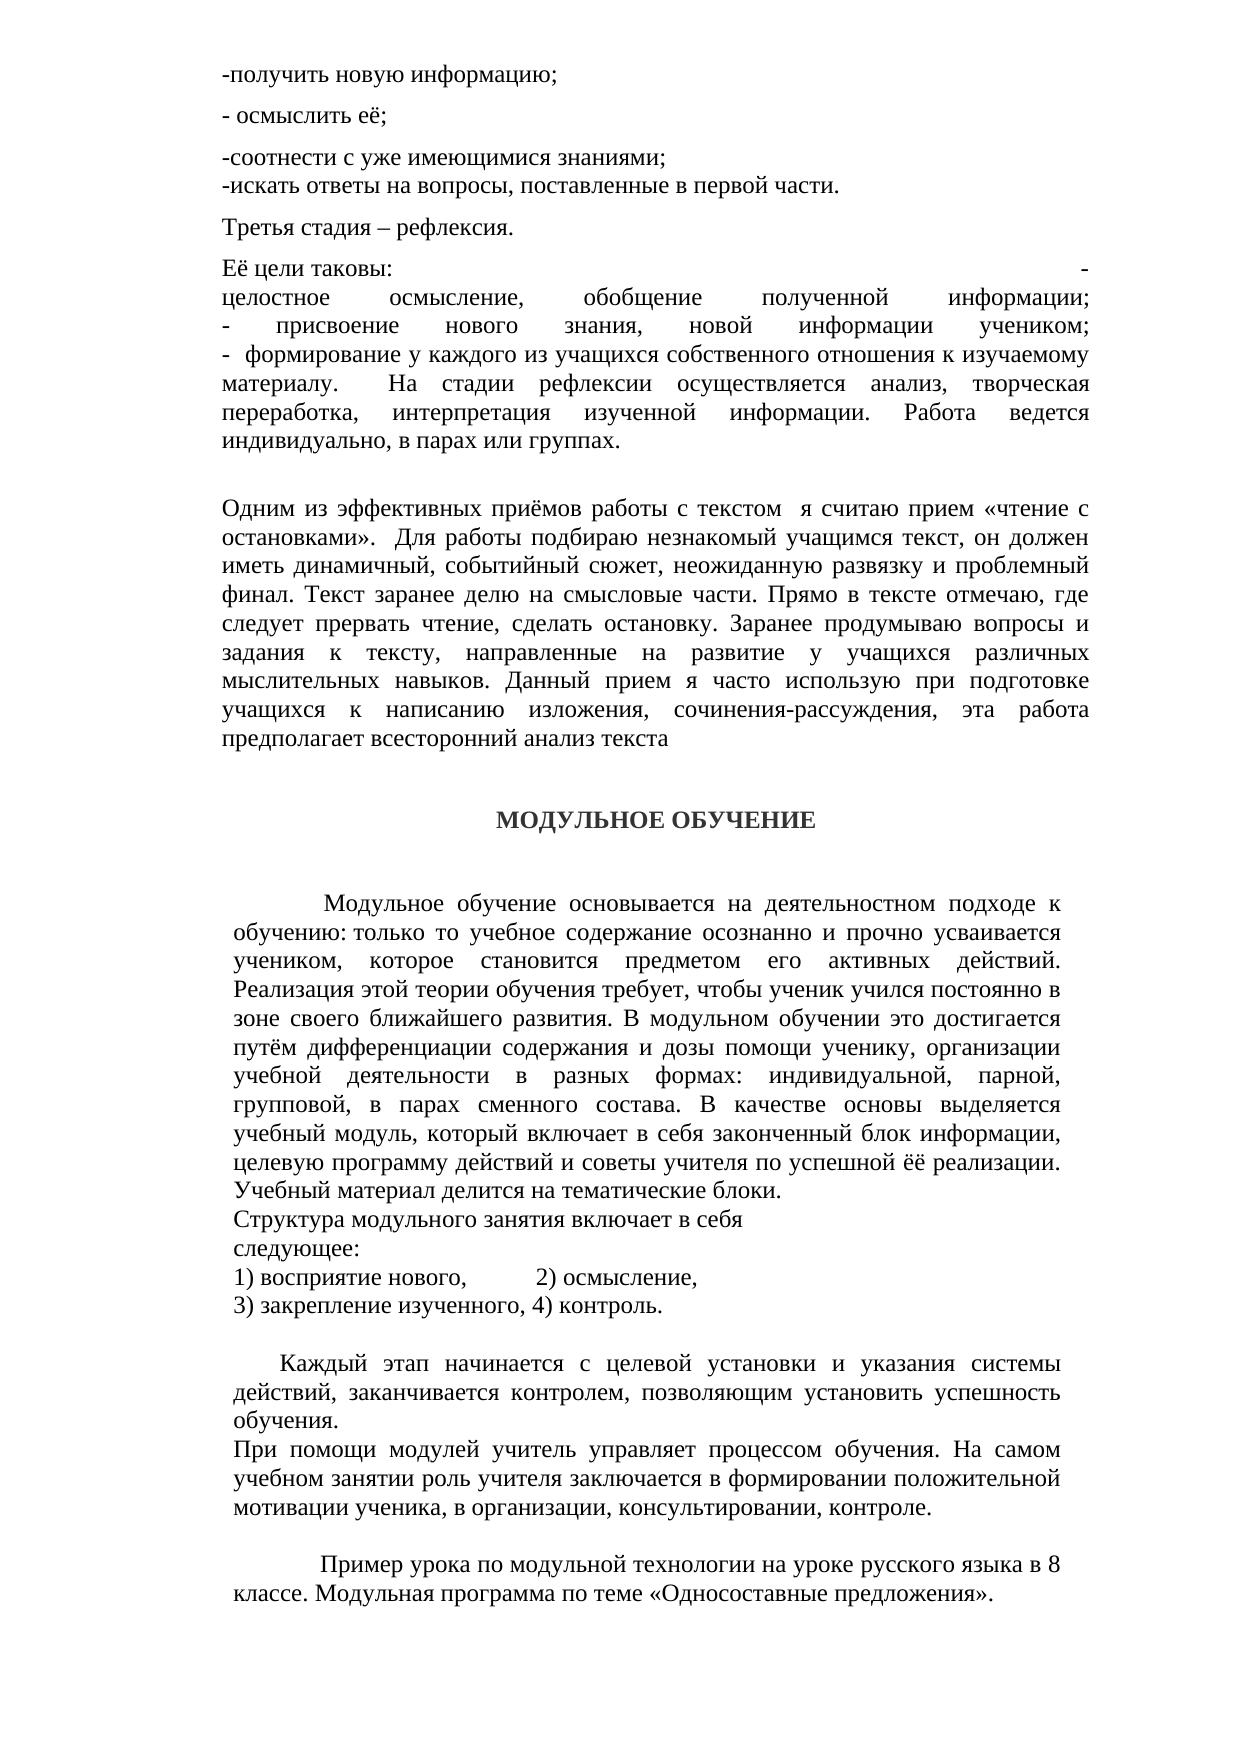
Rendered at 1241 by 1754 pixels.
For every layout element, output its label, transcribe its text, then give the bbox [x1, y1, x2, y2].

text 3) закрепление изученного, 4) контроль. [233, 1291, 1061, 1319]
text -соотнести с уже имеющимися знаниями; -искать ответы на вопросы, поставленные в первой части. [222, 142, 1090, 199]
text -получить новую информацию; [222, 59, 1090, 88]
text Пример урока по модульной технологии на уроке русского языка в 8 классе. Модульная программа по теме «Односоставные предложения». [233, 1549, 1061, 1607]
text Её цели таковы: - целостное осмысление, обобщение полученной информации; - присвоение нового знания, новой информации учеником; - формирование у каждого из учащихся собственного отношения к изучаемому материалу. На стадии рефлексии осуществляется анализ, творческая переработка, интерпретация изученной информации. Работа ведется индивидуально, в парах или группах. [222, 253, 1090, 454]
text Модульное обучение основывается на деятельностном подходе к обучению: только то учебное содержание осознанно и прочно усваивается учеником, которое становится предметом его активных действий. Реализация этой теории обучения требует, чтобы ученик учился постоянно в зоне своего ближайшего развития. В модульном обучении это достигается путём дифференциации содержания и дозы помощи ученику, организации учебной деятельности в разных формах: индивидуальной, парной, групповой, в парах сменного состава. В качестве основы выделяется учебный модуль, который включает в себя законченный блок информации, целевую программу действий и советы учителя по успешной ёё реализации. Учебный материал делится на тематические блоки. [233, 888, 1061, 1204]
text - осмыслить её; [222, 100, 1090, 129]
text Каждый этап начинается с целевой установки и указания системы действий, заканчивается контролем, позволяющим установить успешность обучения. При помощи модулей учитель управляет процессом обучения. На самом учебном занятии роль учителя заключается в формировании положительной мотивации ученика, в организации, консультировании, контроле. [233, 1319, 1061, 1521]
text Одним из эффективных приёмов работы с текстом я считаю прием «чтение с остановками». Для работы подбираю незнакомый учащимся текст, он должен иметь динамичный, событийный сюжет, неожиданную развязку и проблемный финал. Текст заранее делю на смысловые части. Прямо в тексте отмечаю, где следует прервать чтение, сделать остановку. Заранее продумываю вопросы и задания к тексту, направленные на развитие у учащихся различных мыслительных навыков. Данный прием я часто использую при подготовке учащихся к написанию изложения, сочинения-рассуждения, эта работа предполагает всесторонний анализ текста [222, 467, 1090, 752]
text Структура модульного занятия включает в себя следующее: 1) восприятие нового, 2) осмысление, [233, 1204, 1061, 1291]
text Третья стадия – рефлексия. [222, 212, 1090, 240]
text МОДУЛЬНОЕ ОБУЧЕНИЕ [222, 806, 1090, 834]
